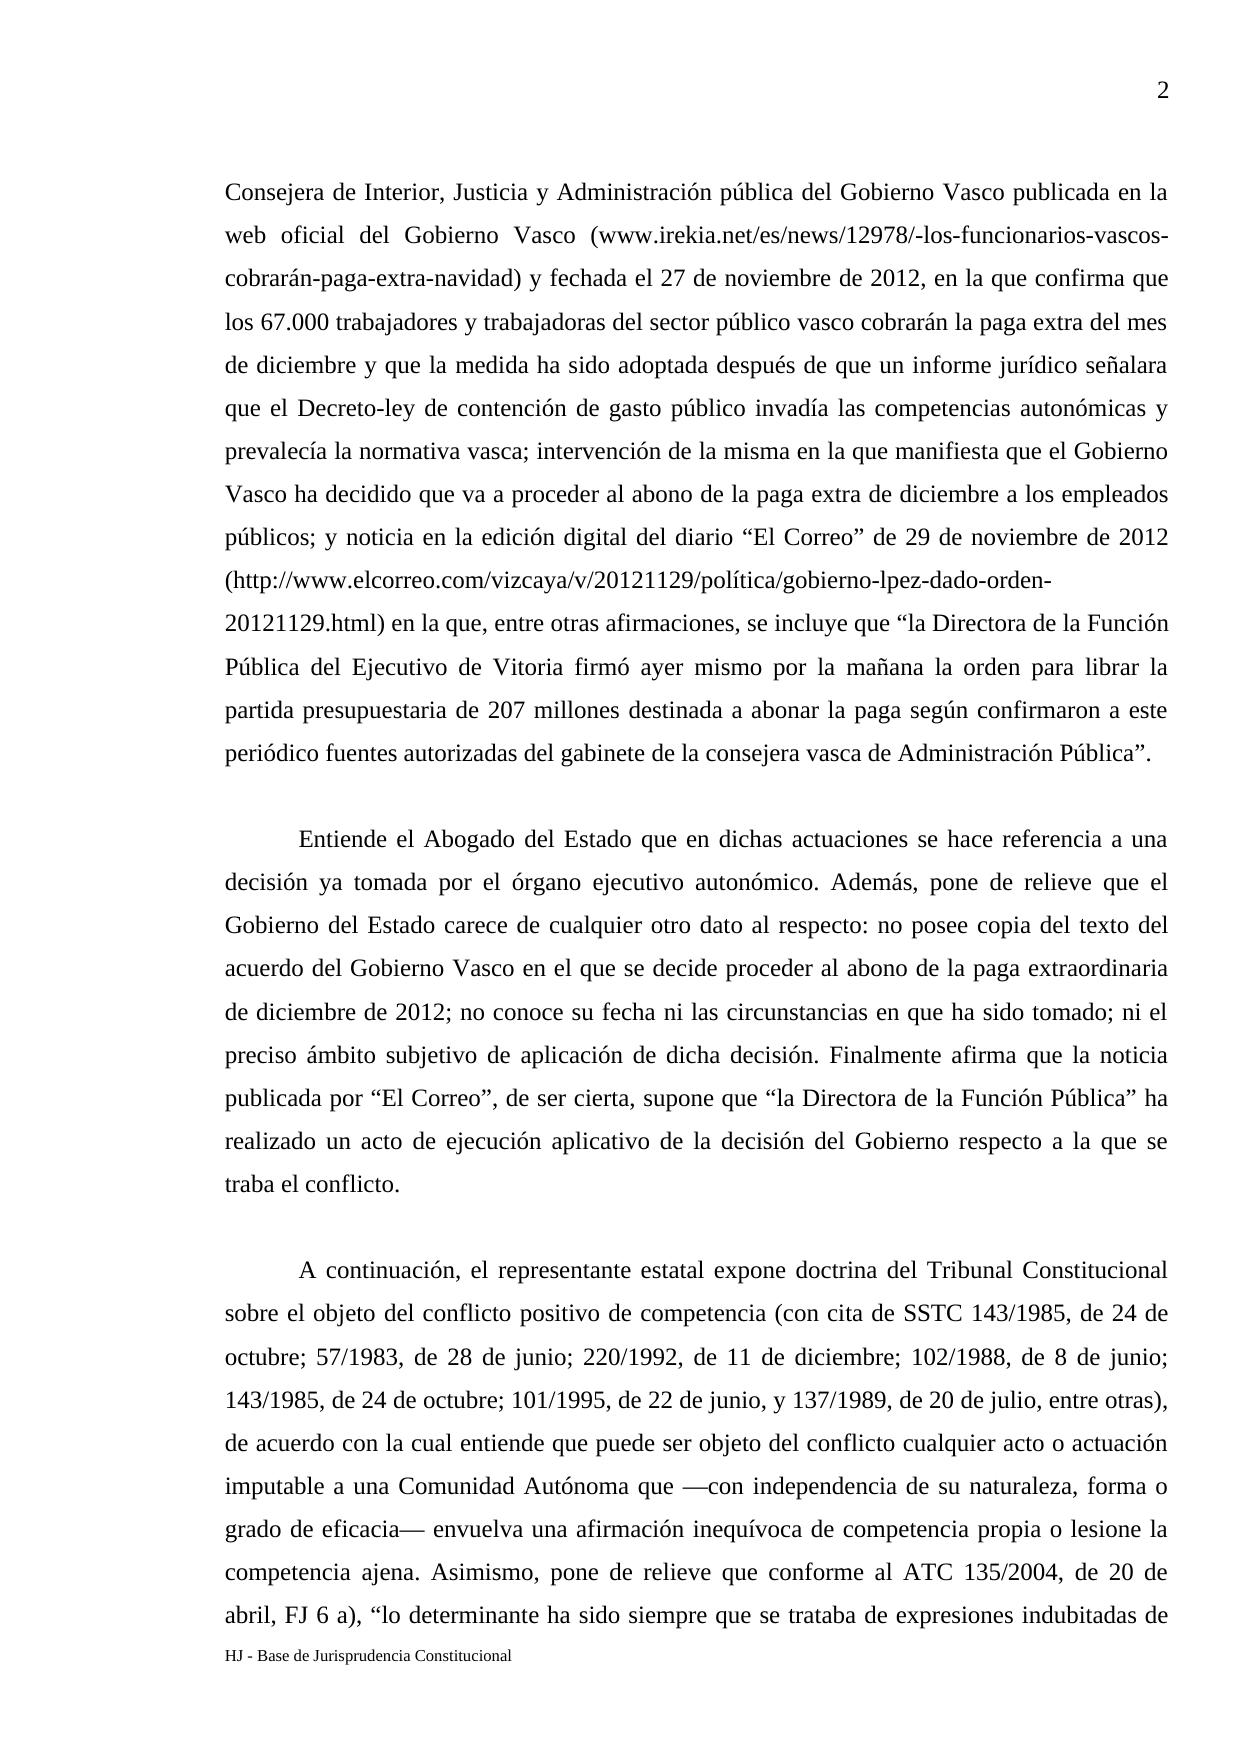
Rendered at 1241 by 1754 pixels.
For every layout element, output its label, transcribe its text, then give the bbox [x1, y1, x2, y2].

text Entiende el Abogado del Estado que en dichas actuaciones se hace referencia a una decisión ya tomada por el órgano ejecutivo autonómico. Además, pone de relieve que el Gobierno del Estado carece de cualquier otro dato al respecto: no posee copia del texto del acuerdo del Gobierno Vasco en el que se decide proceder al abono de la paga extraordinaria de diciembre de 2012; no conoce su fecha ni las circunstancias en que ha sido tomado; ni el preciso ámbito subjetivo de aplicación de dicha decisión. Finalmente afirma que la noticia publicada por “El Correo”, de ser cierta, supone que “la Directora de la Función Pública” ha realizado un acto de ejecución aplicativo de la decisión del Gobierno respecto a la que se traba el conflicto. [224, 824, 1169, 1198]
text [224, 177, 1169, 767]
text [224, 1255, 1169, 1629]
